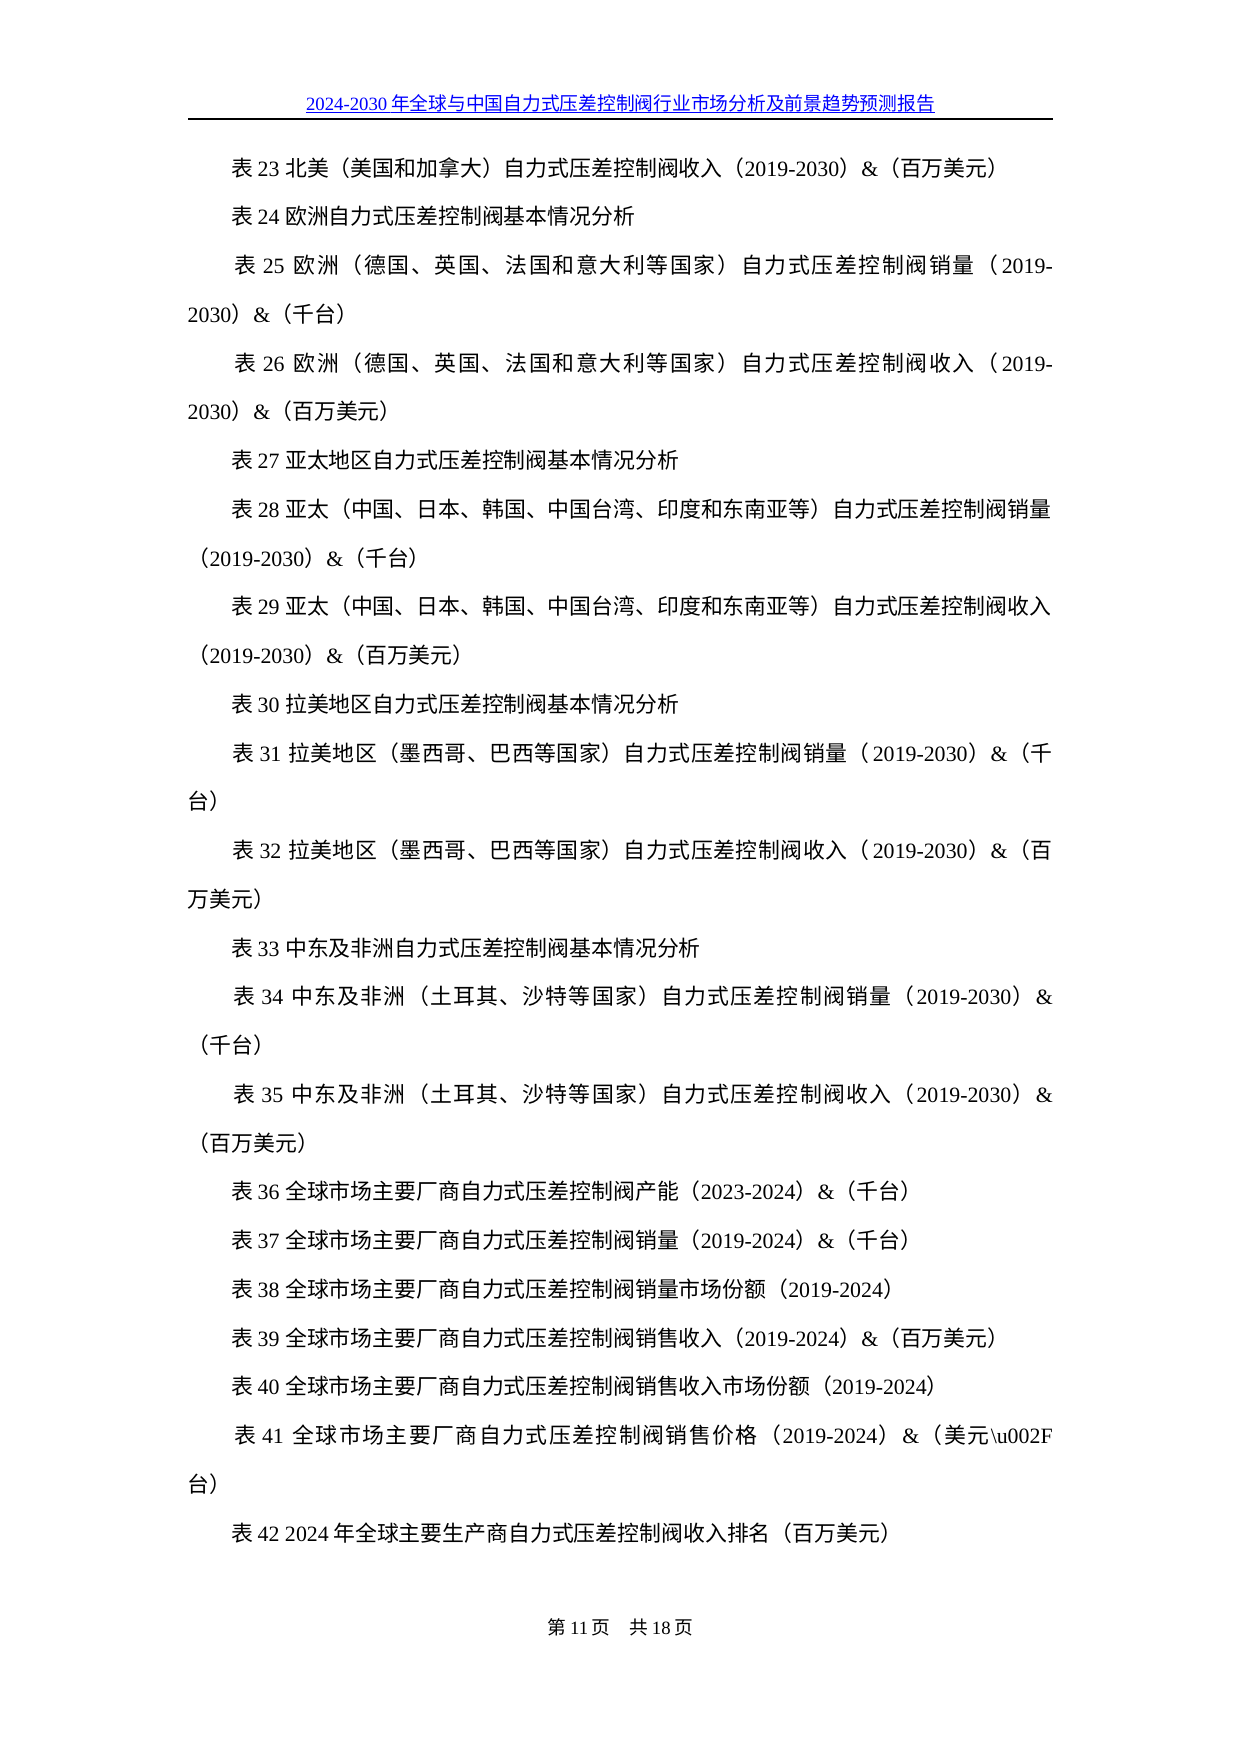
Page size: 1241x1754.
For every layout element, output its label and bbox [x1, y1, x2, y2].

text [187, 150, 1053, 1548]
